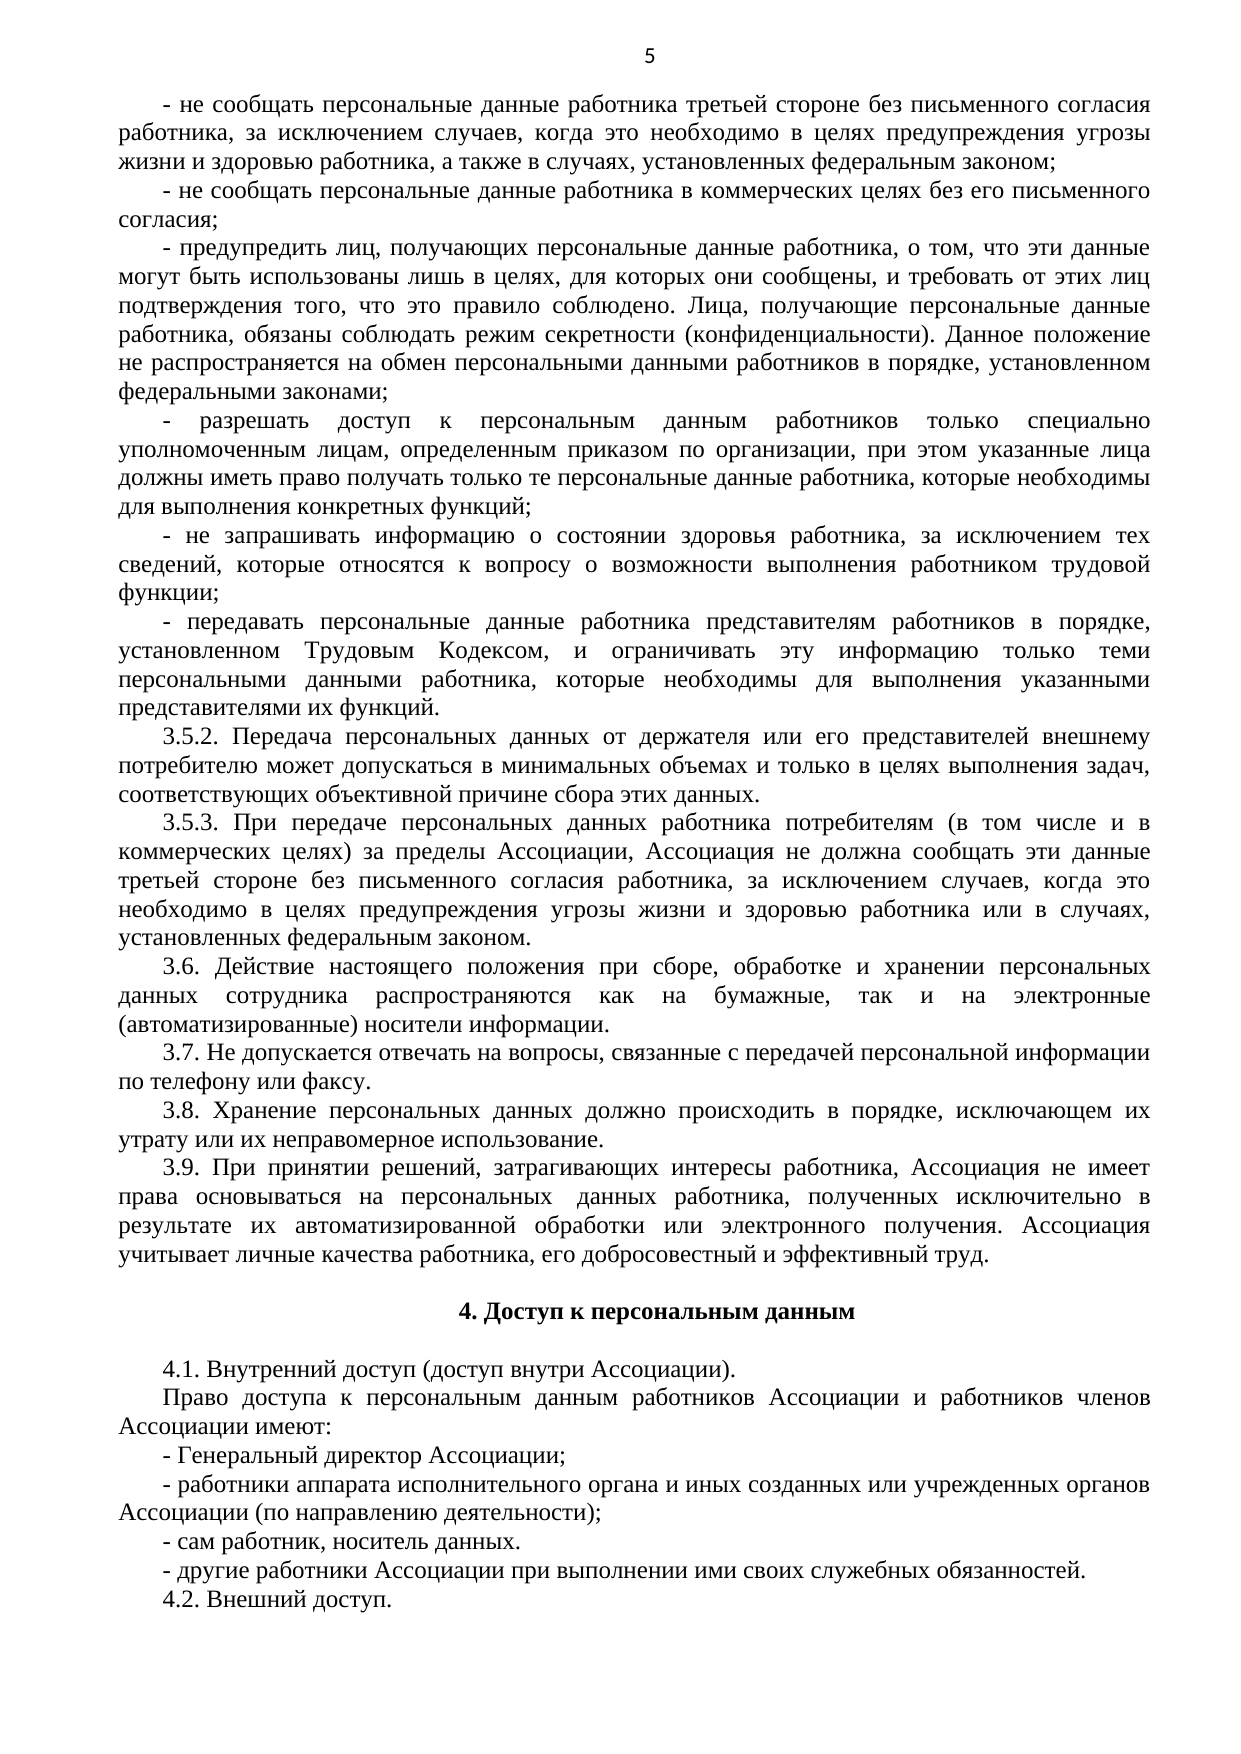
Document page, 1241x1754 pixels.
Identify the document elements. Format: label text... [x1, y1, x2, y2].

text 3.5.2. Передача персональных данных от держателя или его представителей внешнему потребителю может допускаться в минимальных объемах и только в целях выполнения задач, соответствующих объективной причине сбора этих данных. [118, 721, 1152, 807]
text - разрешать доступ к персональным данным работников только специально уполномоченным лицам, определенным приказом по организации, при этом указанные лица должны иметь право получать только те персональные данные работника, которые необходимы для выполнения конкретных функций; [118, 405, 1152, 520]
text 3.7. Не допускается отвечать на вопросы, связанные с передачей персональной информации по телефону или факсу. [118, 1037, 1152, 1095]
text 3.5.3. При передаче персональных данных работника потребителям (в том числе и в коммерческих целях) за пределы Ассоциации, Ассоциация не должна сообщать эти данные третьей стороне без письменного согласия работника, за исключением случаев, когда это необходимо в целях предупреждения угрозы жизни и здоровью работника или в случаях, установленных федеральным законом. [118, 807, 1152, 951]
text - Генеральный директор Ассоциации; [118, 1440, 1152, 1469]
text 4.2. Внешний доступ. [118, 1584, 1152, 1612]
text - не запрашивать информацию о состоянии здоровья работника, за исключением тех сведений, которые относятся к вопросу о возможности выполнения работником трудовой функции; [118, 520, 1152, 606]
text - не сообщать персональные данные работника третьей стороне без письменного согласия работника, за исключением случаев, когда это необходимо в целях предупреждения угрозы жизни и здоровью работника, а также в случаях, установленных федеральным законом; [118, 89, 1152, 175]
text 4. Доступ к персональным данным [118, 1296, 1152, 1325]
text 4.1. Внутренний доступ (доступ внутри Ассоциации). [118, 1354, 1152, 1382]
text Право доступа к персональным данным работников Ассоциации и работников членов Ассоциации имеют: [118, 1382, 1152, 1440]
text - передавать персональные данные работника представителям работников в порядке, установленном Трудовым Кодексом, и ограничивать эту информацию только теми персональными данными работника, которые необходимы для выполнения указанными представителями их функций. [118, 606, 1152, 721]
text 3.8. Хранение персональных данных должно происходить в порядке, исключающем их утрату или их неправомерное использование. [118, 1095, 1152, 1152]
text 3.9. При принятии решений, затрагивающих интересы работника, Ассоциация не имеет права основываться на персональных данных работника, полученных исключительно в результате их автоматизированной обработки или электронного получения. Ассоциация учитывает личные качества работника, его добросовестный и эффективный труд. [118, 1152, 1152, 1267]
text - не сообщать персональные данные работника в коммерческих целях без его письменного согласия; [118, 175, 1152, 232]
text - другие работники Ассоциации при выполнении ими своих служебных обязанностей. [118, 1555, 1152, 1584]
text - сам работник, носитель данных. [118, 1526, 1152, 1555]
text - предупредить лиц, получающих персональные данные работника, о том, что эти данные могут быть использованы лишь в целях, для которых они сообщены, и требовать от этих лиц подтверждения того, что это правило соблюдено. Лица, получающие персональные данные работника, обязаны соблюдать режим секретности (конфиденциальности). Данное положение не распространяется на обмен персональными данными работников в порядке, установленном федеральными законами; [118, 232, 1152, 405]
text 3.6. Действие настоящего положения при сборе, обработке и хранении персональных данных сотрудника распространяются как на бумажные, так и на электронные (автоматизированные) носители информации. [118, 951, 1152, 1037]
text - работники аппарата исполнительного органа и иных созданных или учрежденных органов Ассоциации (по направлению деятельности); [118, 1469, 1152, 1526]
